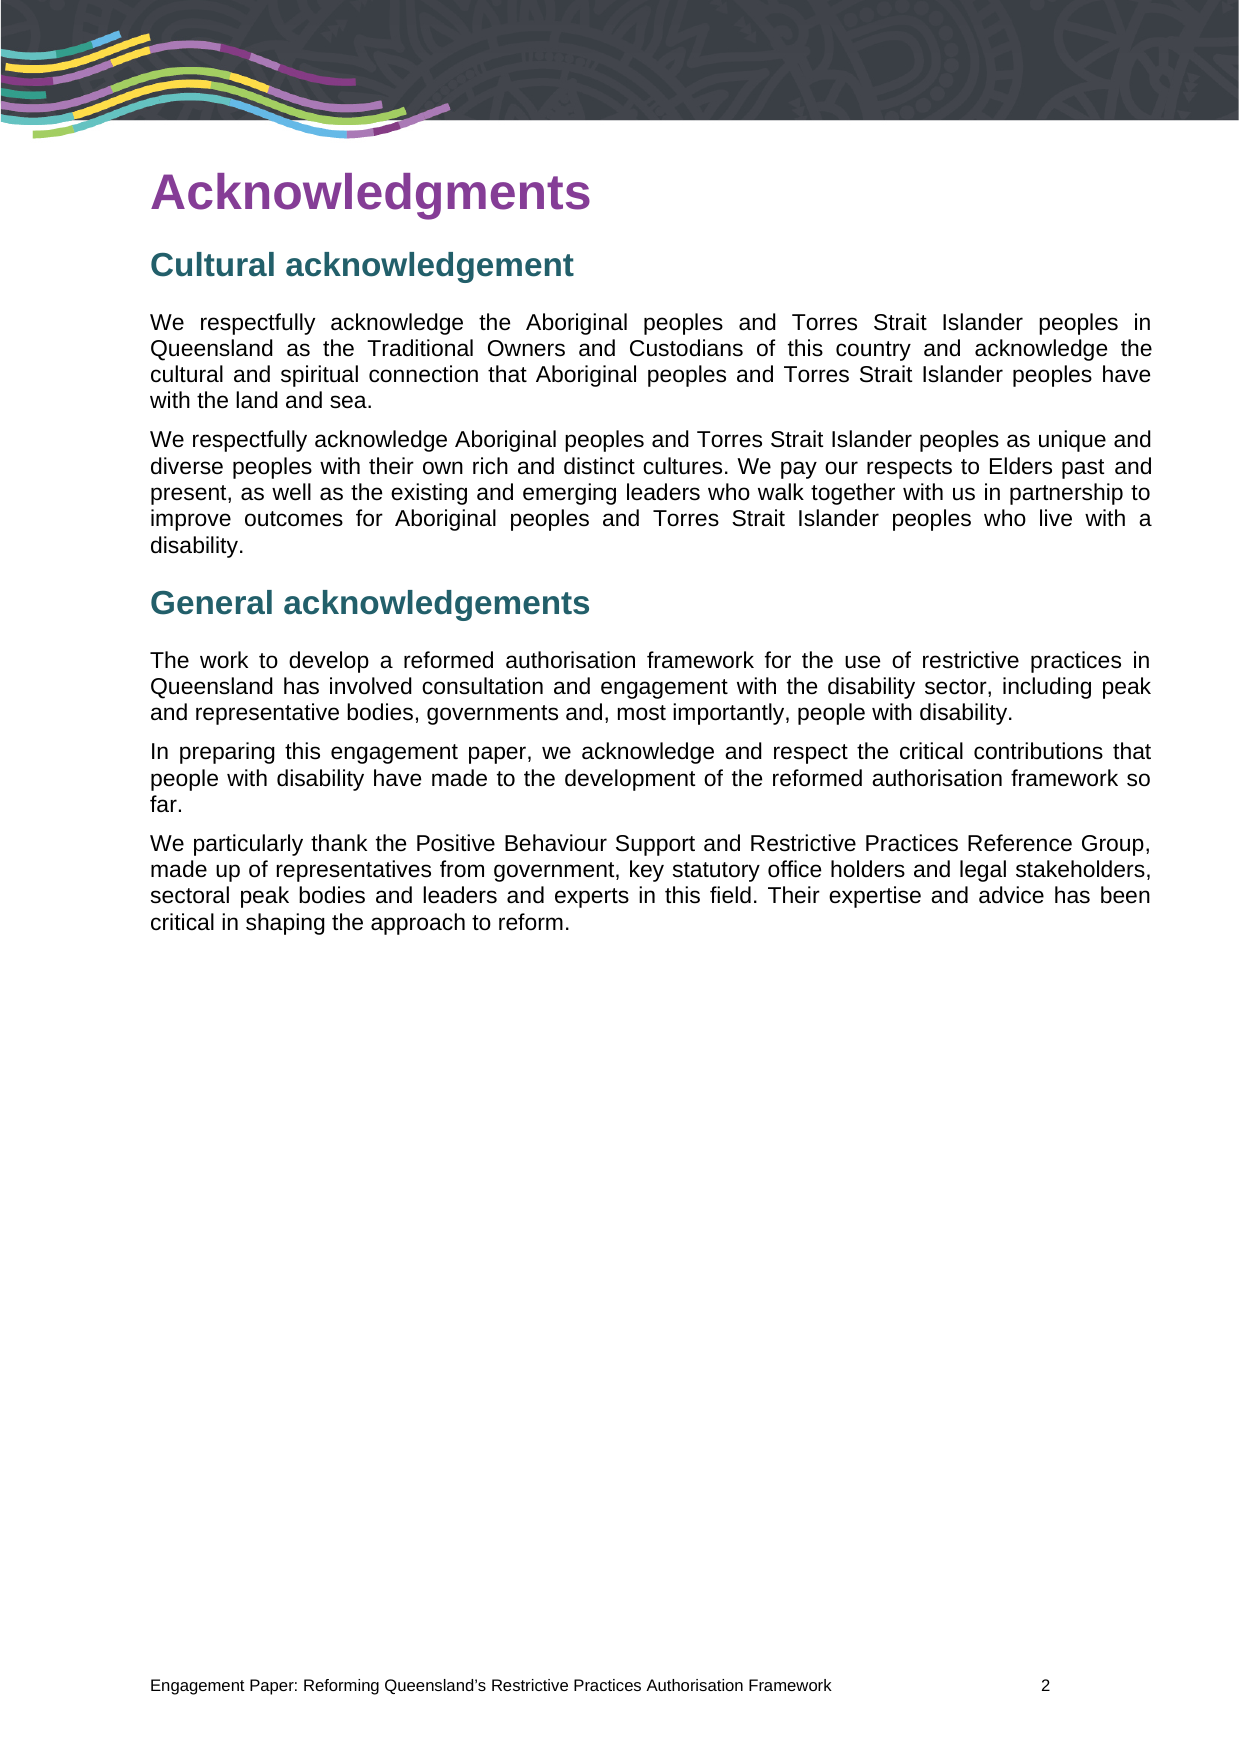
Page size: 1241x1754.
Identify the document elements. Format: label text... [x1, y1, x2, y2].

text The work to develop a reformed authorisation framework for the use of restrictive practices in Queensland has involved consultation and engagement with the disability sector, including peak and representative bodies, governments and, most importantly, people with disability. [150, 647, 1152, 726]
text We respectfully acknowledge the Aboriginal peoples and Torres Strait Islander peoples in Queensland as the Traditional Owners and Custodians of this country and acknowledge the cultural and spiritual connection that Aboriginal peoples and Torres Strait Islander peoples have with the land and sea. [150, 308, 1152, 414]
text We respectfully acknowledge Aboriginal peoples and Torres Strait Islander peoples as unique and diverse peoples with their own rich and distinct cultures. We pay our respects to Elders past and present, as well as the existing and emerging leaders who walk together with us in partnership to improve outcomes for Aboriginal peoples and Torres Strait Islander peoples who live with a disability. [150, 426, 1152, 558]
subtitle Cultural acknowledgement [150, 245, 1152, 283]
picture [0, 0, 1239, 194]
subtitle Acknowledgments [150, 162, 1152, 220]
text We particularly thank the Positive Behaviour Support and Restrictive Practices Reference Group, made up of representatives from government, key statutory office holders and legal stakeholders, sectoral peak bodies and leaders and experts in this field. Their expertise and advice has been critical in shaping the approach to reform. [150, 830, 1152, 935]
text In preparing this engagement paper, we acknowledge and respect the critical contributions that people with disability have made to the development of the reformed authorisation framework so far. [150, 738, 1152, 817]
subtitle General acknowledgements [150, 583, 1152, 622]
